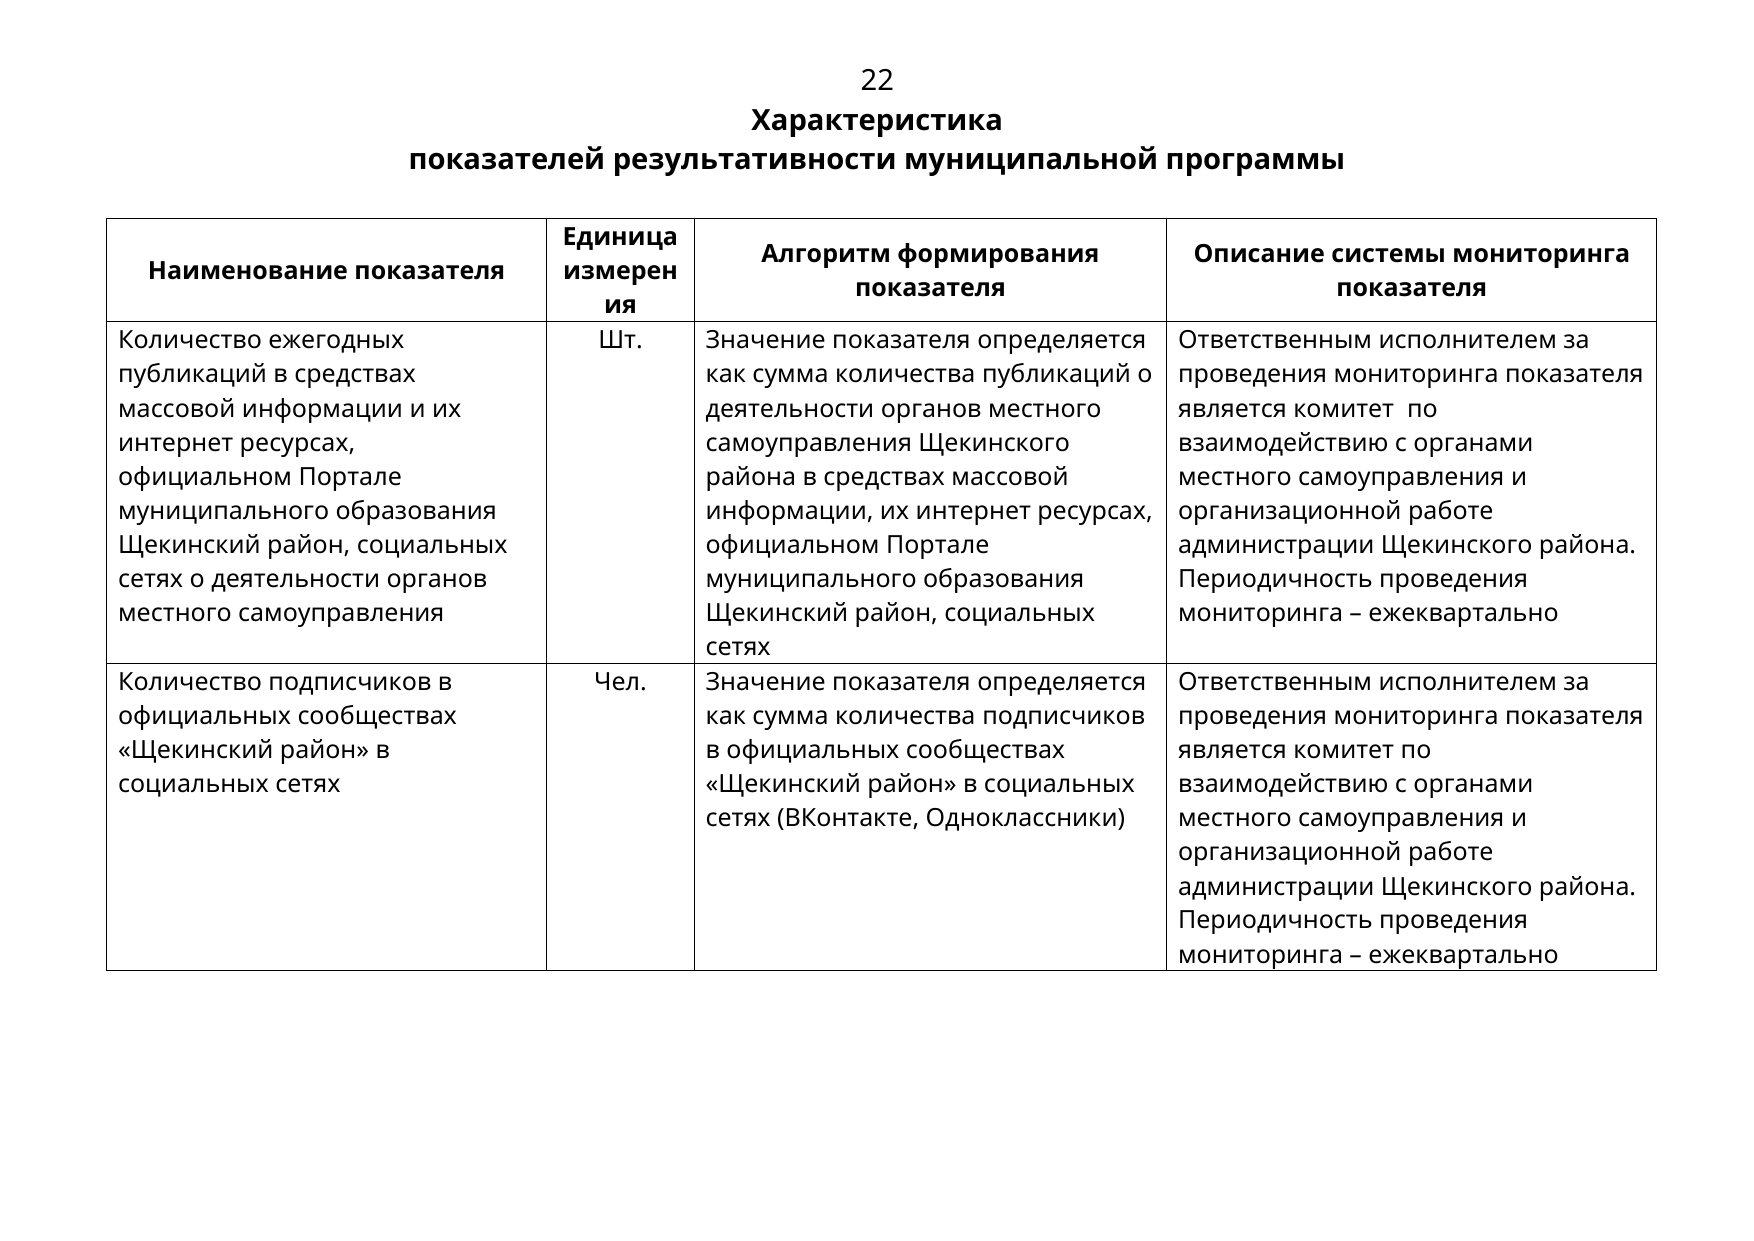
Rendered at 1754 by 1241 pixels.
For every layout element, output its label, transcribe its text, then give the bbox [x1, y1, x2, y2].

table_header Наименование показателя [107, 219, 546, 321]
table_cell Ответственным исполнителем за проведения мониторинга показателя является комитет по взаимодействию с органами местного самоуправления и организационной работе администрации Щекинского района. Периодичность проведения мониторинга – ежеквартально [1167, 322, 1656, 663]
table_cell Значение показателя определяется как сумма количества подписчиков в официальных сообществах «Щекинский район» в социальных сетях (ВКонтакте, Одноклассники) [695, 664, 1166, 970]
table_cell Значение показателя определяется как сумма количества публикаций о деятельности органов местного самоуправления Щекинского района в средствах массовой информации, их интернет ресурсах, официальном Портале муниципального образования Щекинский район, социальных сетях [695, 322, 1166, 663]
table_header Единица измерения [547, 219, 694, 321]
table_header Описание системы мониторинга показателя [1167, 219, 1656, 321]
table_cell Количество ежегодных публикаций в средствах массовой информации и их интернет ресурсах, официальном Портале муниципального образования Щекинский район, социальных сетях о деятельности органов местного самоуправления [107, 322, 546, 663]
table_cell Чел. [547, 664, 694, 970]
text показателей результативности муниципальной программы [118, 138, 1636, 178]
table_cell Количество подписчиков в официальных сообществах «Щекинский район» в социальных сетях [107, 664, 546, 970]
table_cell Ответственным исполнителем за проведения мониторинга показателя является комитет по взаимодействию с органами местного самоуправления и организационной работе администрации Щекинского района. Периодичность проведения мониторинга – ежеквартально [1167, 664, 1656, 970]
table_header Алгоритм формирования показателя [695, 219, 1166, 321]
text Характеристика [118, 99, 1636, 138]
table_cell Шт. [547, 322, 694, 663]
